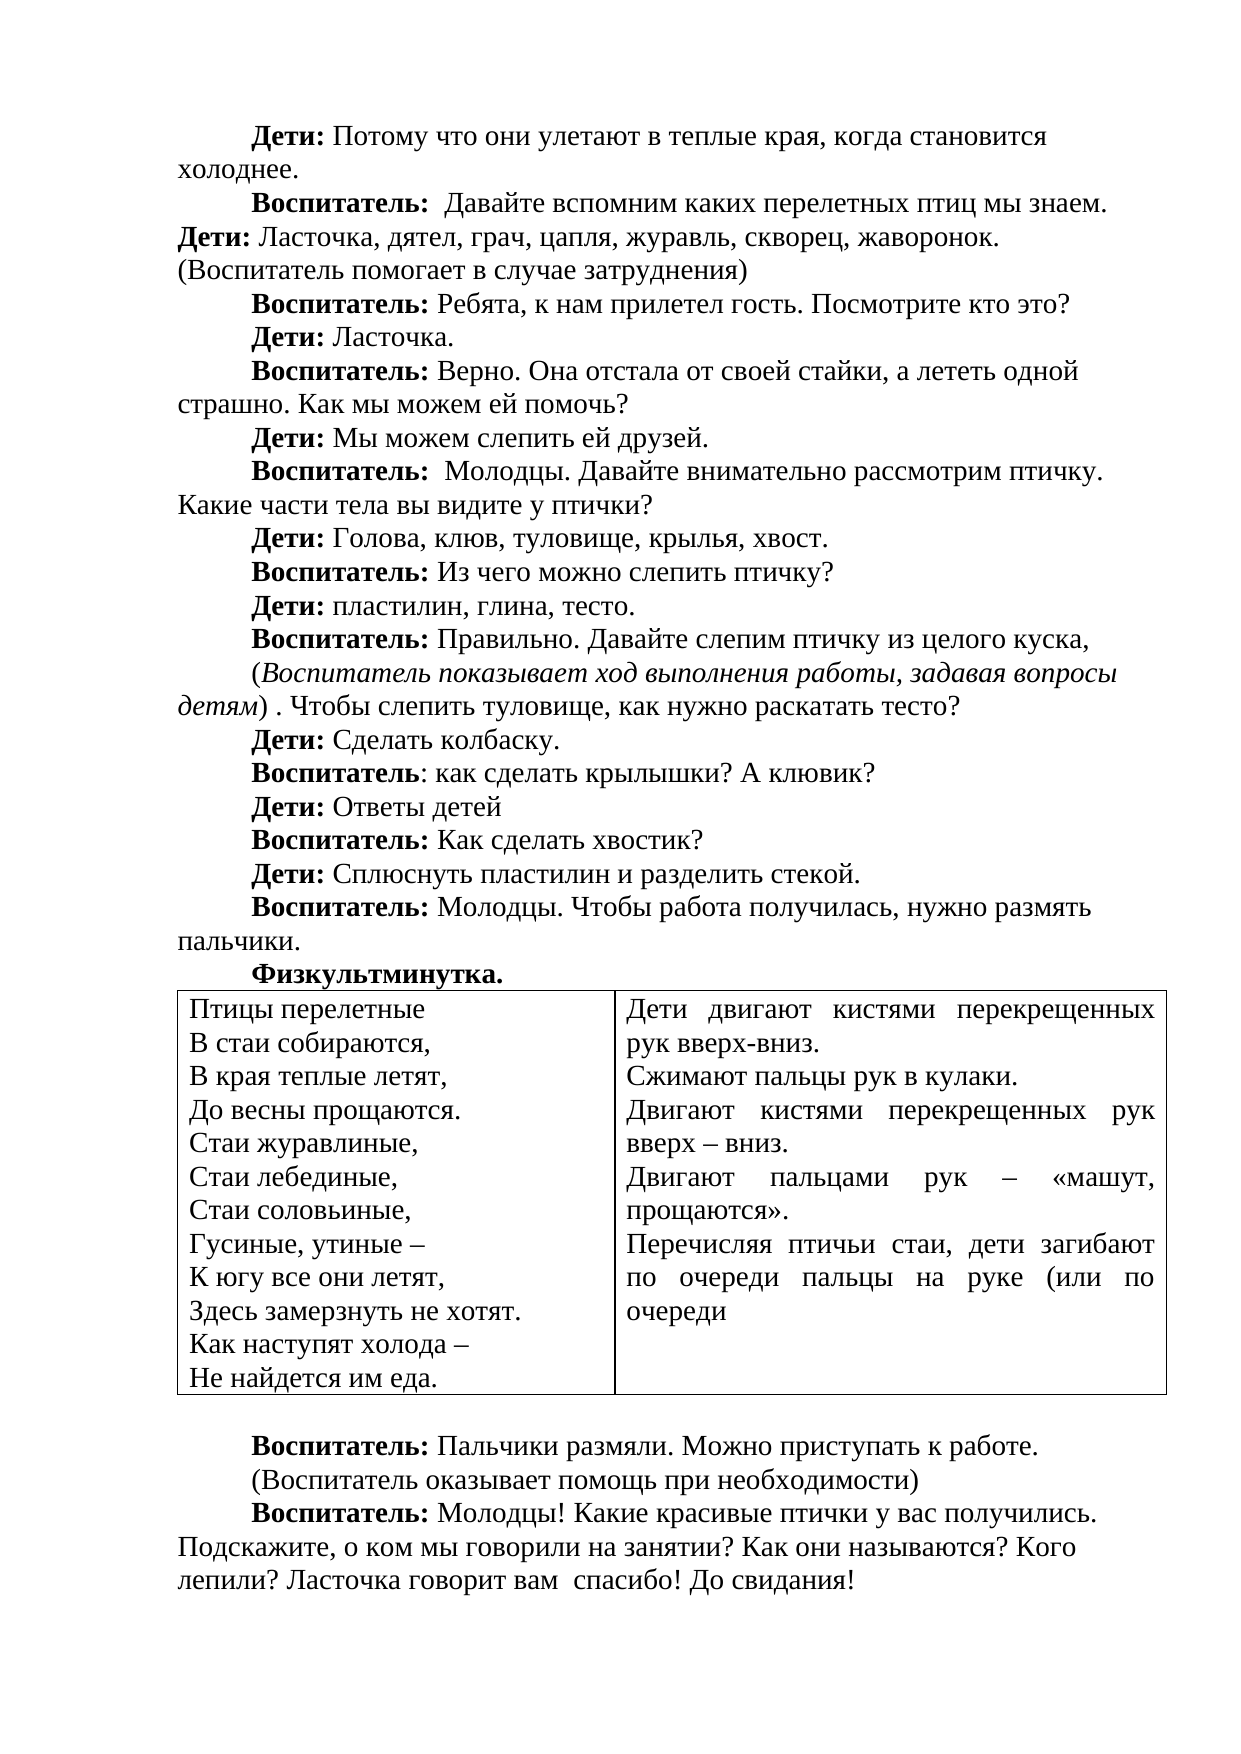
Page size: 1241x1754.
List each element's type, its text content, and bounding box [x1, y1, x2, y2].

text Дети: пластилин, глина, тесто. [177, 588, 1152, 621]
text Дети: Ответы детей [177, 789, 1152, 822]
text Воспитатель: Как сделать хвостик? [177, 822, 1152, 856]
text Воспитатель: Пальчики размяли. Можно приступать к работе. [177, 1428, 1152, 1462]
text Дети: Голова, клюв, туловище, крылья, хвост. [177, 521, 1152, 554]
text Дети: Сделать колбаску. [177, 722, 1152, 755]
table_header Птицы перелетные В стаи собираются, В края теплые летят, До весны прощаются. Стаи журавлиные, Стаи лебединые, Стаи соловьиные, Гусиные, утиные – К югу все они летят, Здесь замерзнуть не хотят. Как наступят холода – Не найдется им еда. [178, 991, 614, 1394]
text Дети: Потому что они улетают в теплые края, когда становится холоднее. [177, 118, 1152, 185]
text (Воспитатель оказывает помощь при необходимости) [177, 1462, 1152, 1495]
text Воспитатель: Молодцы! Какие красивые птички у вас получились. Подскажите, о ком мы говорили на занятии? Как они называются? Кого лепили? Ласточка говорит вам спасибо! До свидания! [177, 1495, 1152, 1596]
text Воспитатель: Ребята, к нам прилетел гость. Посмотрите кто это? [177, 286, 1152, 319]
text Воспитатель: Правильно. Давайте слепим птичку из целого куска, [177, 621, 1152, 655]
text Воспитатель: Давайте вспомним каких перелетных птиц мы знаем. Дети: Ласточка, дятел, грач, цапля, журавль, скворец, жаворонок. (Воспитатель помогает в случае затруднения) [177, 185, 1152, 286]
text Дети: Ласточка. [177, 319, 1152, 353]
table_header Дети двигают кистями перекрещенных рук вверх-вниз. Сжимают пальцы рук в кулаки. Двигают кистями перекрещенных рук вверх – вниз. Двигают пальцами рук – «машут, прощаются». Перечисляя птичьи стаи, дети загибают по очереди пальцы на руке (или по очереди [616, 991, 1166, 1394]
text Воспитатель: Молодцы. Давайте внимательно рассмотрим птичку. Какие части тела вы видите у птички? [177, 453, 1152, 521]
text Дети: Сплюснуть пластилин и разделить стекой. [177, 856, 1152, 889]
text Дети: Мы можем слепить ей друзей. [177, 420, 1152, 453]
text Физкультминутка. [177, 957, 1152, 990]
text (Воспитатель показывает ход выполнения работы, задавая вопросы детям) . Чтобы слепить туловище, как нужно раскатать тесто? [177, 655, 1152, 722]
text Воспитатель: Молодцы. Чтобы работа получилась, нужно размять пальчики. [177, 889, 1152, 957]
text Воспитатель: Из чего можно слепить птичку? [177, 554, 1152, 588]
text Воспитатель: Верно. Она отстала от своей стайки, а лететь одной страшно. Как мы можем ей помочь? [177, 353, 1152, 420]
text Воспитатель: как сделать крылышки? А клювик? [177, 755, 1152, 789]
